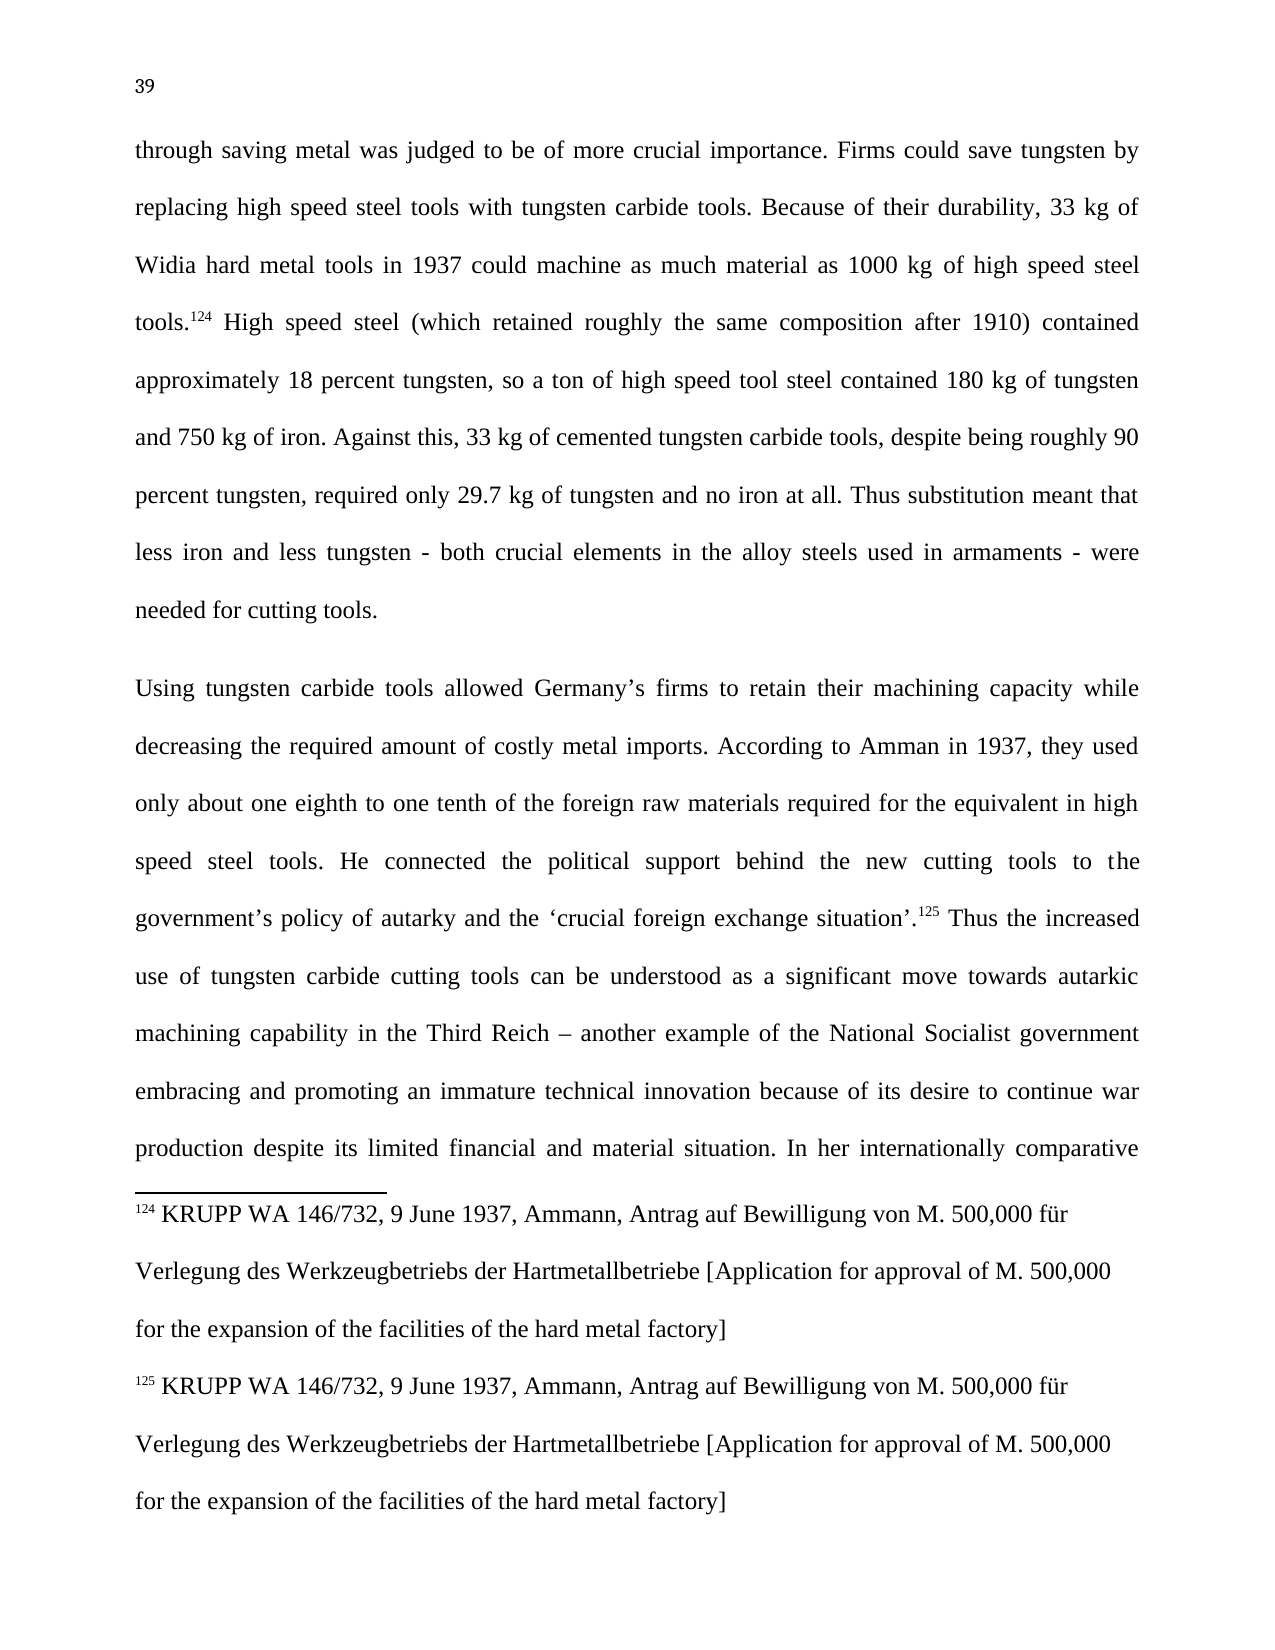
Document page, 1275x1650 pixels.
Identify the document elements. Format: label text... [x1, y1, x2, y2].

text Tungsten carbide tools were embraced by the National Socialists despite the fact that they cost more than alternative cutting tools. It seems therefore likely that the tools’ contribution to autarky through saving metal was judged to be of more crucial importance. Firms could save tungsten by replacing high speed steel tools with tungsten carbide tools. Because of their durability, 33 kg of Widia hard metal tools in 1937 could machine as much material as 1000 kg of high speed steel tools. High speed steel (which retained roughly the same composition after 1910) contained approximately 18 percent tungsten, so a ton of high speed tool steel contained 180 kg of tungsten and 750 kg of iron. Against this, 33 kg of cemented tungsten carbide tools, despite being roughly 90 percent tungsten, required only 29.7 kg of tungsten and no iron at all. Thus substitution meant that less iron and less tungsten - both crucial elements in the alloy steels used in armaments - were needed for cutting tools. [135, 135, 1140, 624]
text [135, 673, 1140, 1162]
